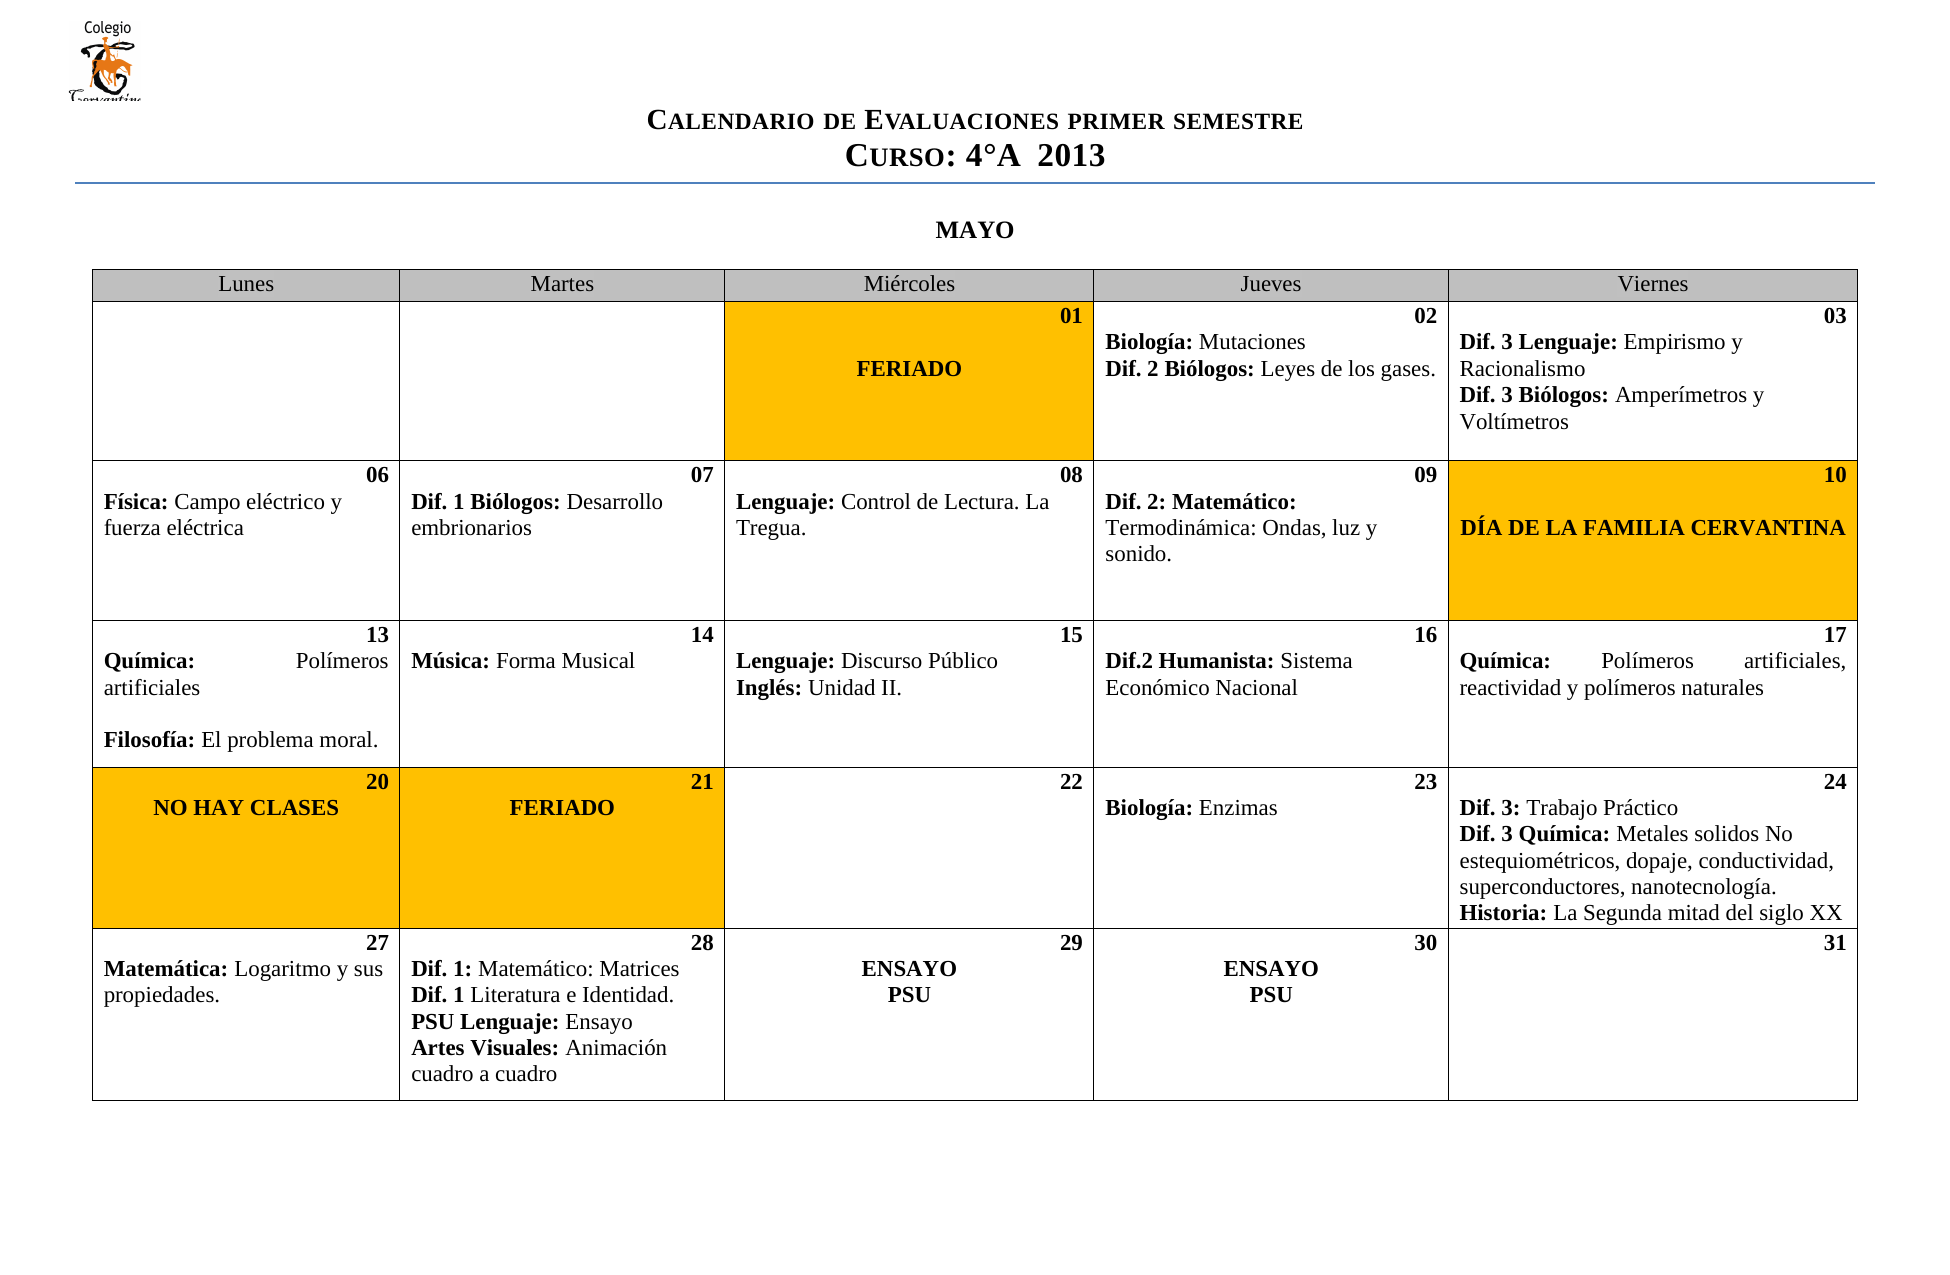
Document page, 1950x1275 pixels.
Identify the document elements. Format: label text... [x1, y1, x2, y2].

table_header Martes [400, 270, 724, 301]
table_cell 03 Dif. 3 Lenguaje: Empirismo y Racionalismo Dif. 3 Biólogos: Amperímetros y Voltímetros [1449, 302, 1857, 460]
table_cell 09 Dif. 2: Matemático: Termodinámica: Ondas, luz y sonido. [1094, 461, 1448, 620]
title Curso: 4°A 2013 [75, 135, 1875, 182]
table_cell 13 Química: Polímeros artificiales Filosofía: El problema moral. [93, 621, 399, 767]
title Calendario de Evaluaciones primer semestre [75, 102, 1875, 135]
table_cell 23 Biología: Enzimas [1094, 768, 1448, 928]
text MAYO [75, 215, 1875, 244]
table_cell 17 Química: Polímeros artificiales, reactividad y polímeros naturales [1449, 621, 1857, 767]
table_cell 22 [725, 768, 1093, 928]
table_cell 07 Dif. 1 Biólogos: Desarrollo embrionarios [400, 461, 724, 620]
table_header Miércoles [725, 270, 1093, 301]
table_cell 01 FERIADO [725, 302, 1093, 460]
table_cell 14 Música: Forma Musical [400, 621, 724, 767]
picture [68, 21, 141, 100]
table_cell [400, 302, 724, 460]
table_cell 29 ENSAYO PSU [725, 929, 1093, 1100]
table_cell 30 ENSAYO PSU [1094, 929, 1448, 1100]
table_cell 15 Lenguaje: Discurso Público Inglés: Unidad II. [725, 621, 1093, 767]
table_cell 24 Dif. 3: Trabajo Práctico Dif. 3 Química: Metales solidos No estequiométricos, dopaje, conductividad, superconductores, nanotecnología. Historia: La Segunda mitad del siglo XX [1449, 768, 1857, 928]
table_cell 21 FERIADO [400, 768, 724, 928]
table_cell [93, 302, 399, 460]
table_cell 10 DÍA DE LA FAMILIA CERVANTINA [1449, 461, 1857, 620]
table_header Jueves [1094, 270, 1448, 301]
table_cell 16 Dif.2 Humanista: Sistema Económico Nacional [1094, 621, 1448, 767]
table_cell 28 Dif. 1: Matemático: Matrices Dif. 1 Literatura e Identidad. PSU Lenguaje: Ensayo Artes Visuales: Animación cuadro a cuadro [400, 929, 724, 1100]
table_cell 31 [1449, 929, 1857, 1100]
table_header Viernes [1449, 270, 1857, 301]
table_header Lunes [93, 270, 399, 301]
table_cell 27 Matemática: Logaritmo y sus propiedades. [93, 929, 399, 1100]
table_cell 02 Biología: Mutaciones Dif. 2 Biólogos: Leyes de los gases. [1094, 302, 1448, 460]
table_cell 08 Lenguaje: Control de Lectura. La Tregua. [725, 461, 1093, 620]
table_cell 20 NO HAY CLASES [93, 768, 399, 928]
table_cell 06 Física: Campo eléctrico y fuerza eléctrica [93, 461, 399, 620]
